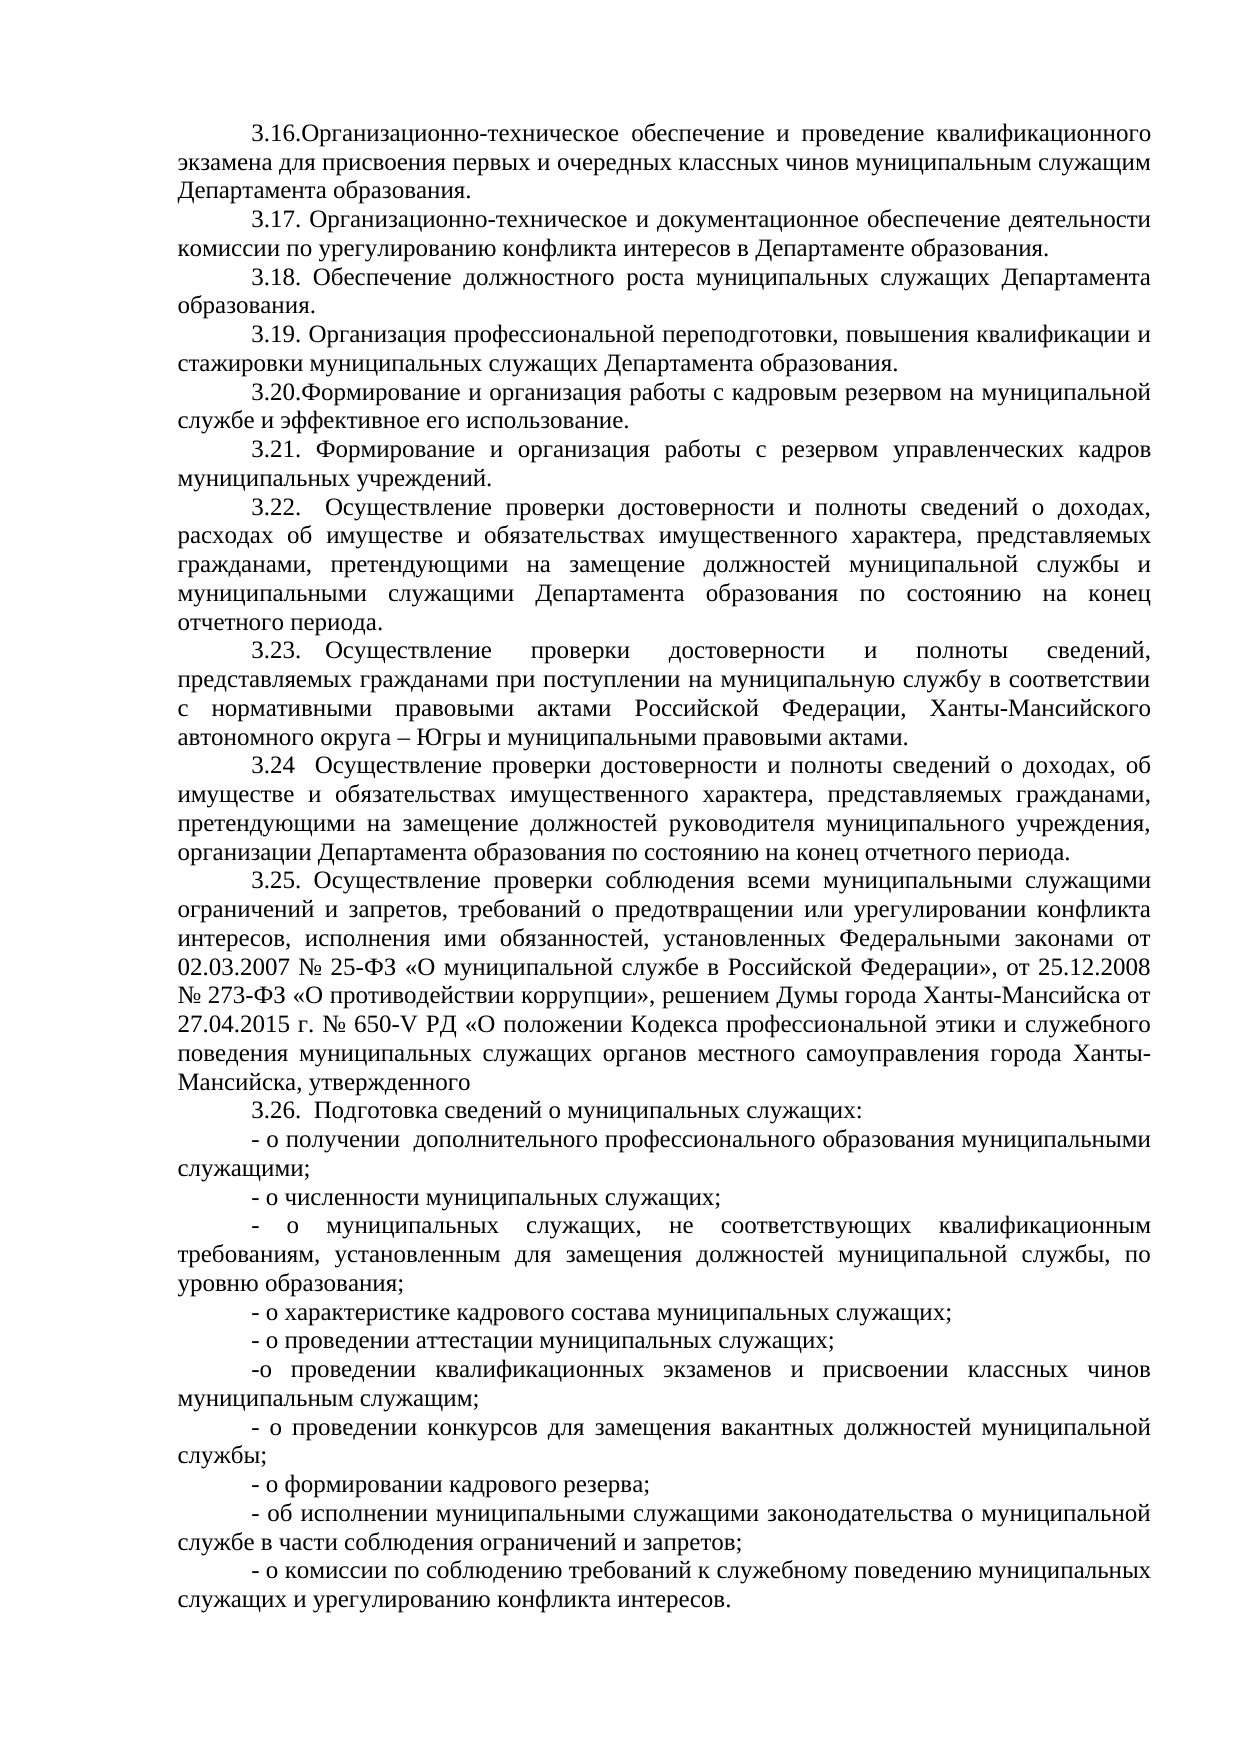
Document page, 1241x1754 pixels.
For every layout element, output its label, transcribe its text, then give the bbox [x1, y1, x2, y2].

text 3.26. Подготовка сведений о муниципальных служащих: [177, 1096, 1152, 1124]
text - об исполнении муниципальными служащими законодательства о муниципальной службе в части соблюдения ограничений и запретов; [177, 1498, 1152, 1556]
text 3.20.Формирование и организация работы с кадровым резервом на муниципальной службе и эффективное его использование. [177, 377, 1152, 434]
text 3.21. Формирование и организация работы с резервом управленческих кадров муниципальных учреждений. [177, 434, 1152, 492]
text 3.18. Обеспечение должностного роста муниципальных служащих Департамента образования. [177, 262, 1152, 319]
text - о проведении конкурсов для замещения вакантных должностей муниципальной службы; [177, 1412, 1152, 1469]
text 3.17. Организационно-техническое и документационное обеспечение деятельности комиссии по урегулированию конфликта интересов в Департаменте образования. [177, 204, 1152, 262]
text - о получении дополнительного профессионального образования муниципальными служащими; [177, 1124, 1152, 1182]
text - о численности муниципальных служащих; [177, 1182, 1152, 1211]
text - о муниципальных служащих, не соответствующих квалификационным требованиям, установленным для замещения должностей муниципальной службы, по уровню образования; [177, 1211, 1152, 1297]
text 3.19. Организация профессиональной переподготовки, повышения квалификации и стажировки муниципальных служащих Департамента образования. [177, 319, 1152, 377]
text -о проведении квалификационных экзаменов и присвоении классных чинов муниципальным служащим; [177, 1354, 1152, 1412]
text - о проведении аттестации муниципальных служащих; [177, 1326, 1152, 1354]
text 3.25. Осуществление проверки соблюдения всеми муниципальными служащими ограничений и запретов, требований о предотвращении или урегулировании конфликта интересов, исполнения ими обязанностей, установленных Федеральными законами от 02.03.2007 № 25-ФЗ «О муниципальной службе в Российской Федерации», от 25.12.2008 № 273-ФЗ «О противодействии коррупции», решением Думы города Ханты-Мансийска от 27.04.2015 г. № 650-V РД «О положении Кодекса профессиональной этики и служебного поведения муниципальных служащих органов местного самоуправления города Ханты-Мансийска, утвержденного [177, 866, 1152, 1096]
text 3.22. Осуществление проверки достоверности и полноты сведений о доходах, расходах об имуществе и обязательствах имущественного характера, представляемых гражданами, претендующими на замещение должностей муниципальной службы и муниципальными служащими Департамента образования по состоянию на конец отчетного периода. [177, 492, 1152, 636]
text 3.24 Осуществление проверки достоверности и полноты сведений о доходах, об имуществе и обязательствах имущественного характера, представляемых гражданами, претендующими на замещение должностей руководителя муниципального учреждения, организации Департамента образования по состоянию на конец отчетного периода. [177, 751, 1152, 866]
text - о характеристике кадрового состава муниципальных служащих; [177, 1297, 1152, 1326]
text 3.16.Организационно-техническое обеспечение и проведение квалификационного экзамена для присвоения первых и очередных классных чинов муниципальным служащим Департамента образования. [177, 118, 1152, 204]
text - о комиссии по соблюдению требований к служебному поведению муниципальных служащих и урегулированию конфликта интересов. [177, 1556, 1152, 1613]
text - о формировании кадрового резерва; [177, 1469, 1152, 1498]
text 3.23. Осуществление проверки достоверности и полноты сведений, представляемых гражданами при поступлении на муниципальную службу в соответствии с нормативными правовыми актами Российской Федерации, Ханты-Мансийского автономного округа – Югры и муниципальными правовыми актами. [177, 636, 1152, 751]
